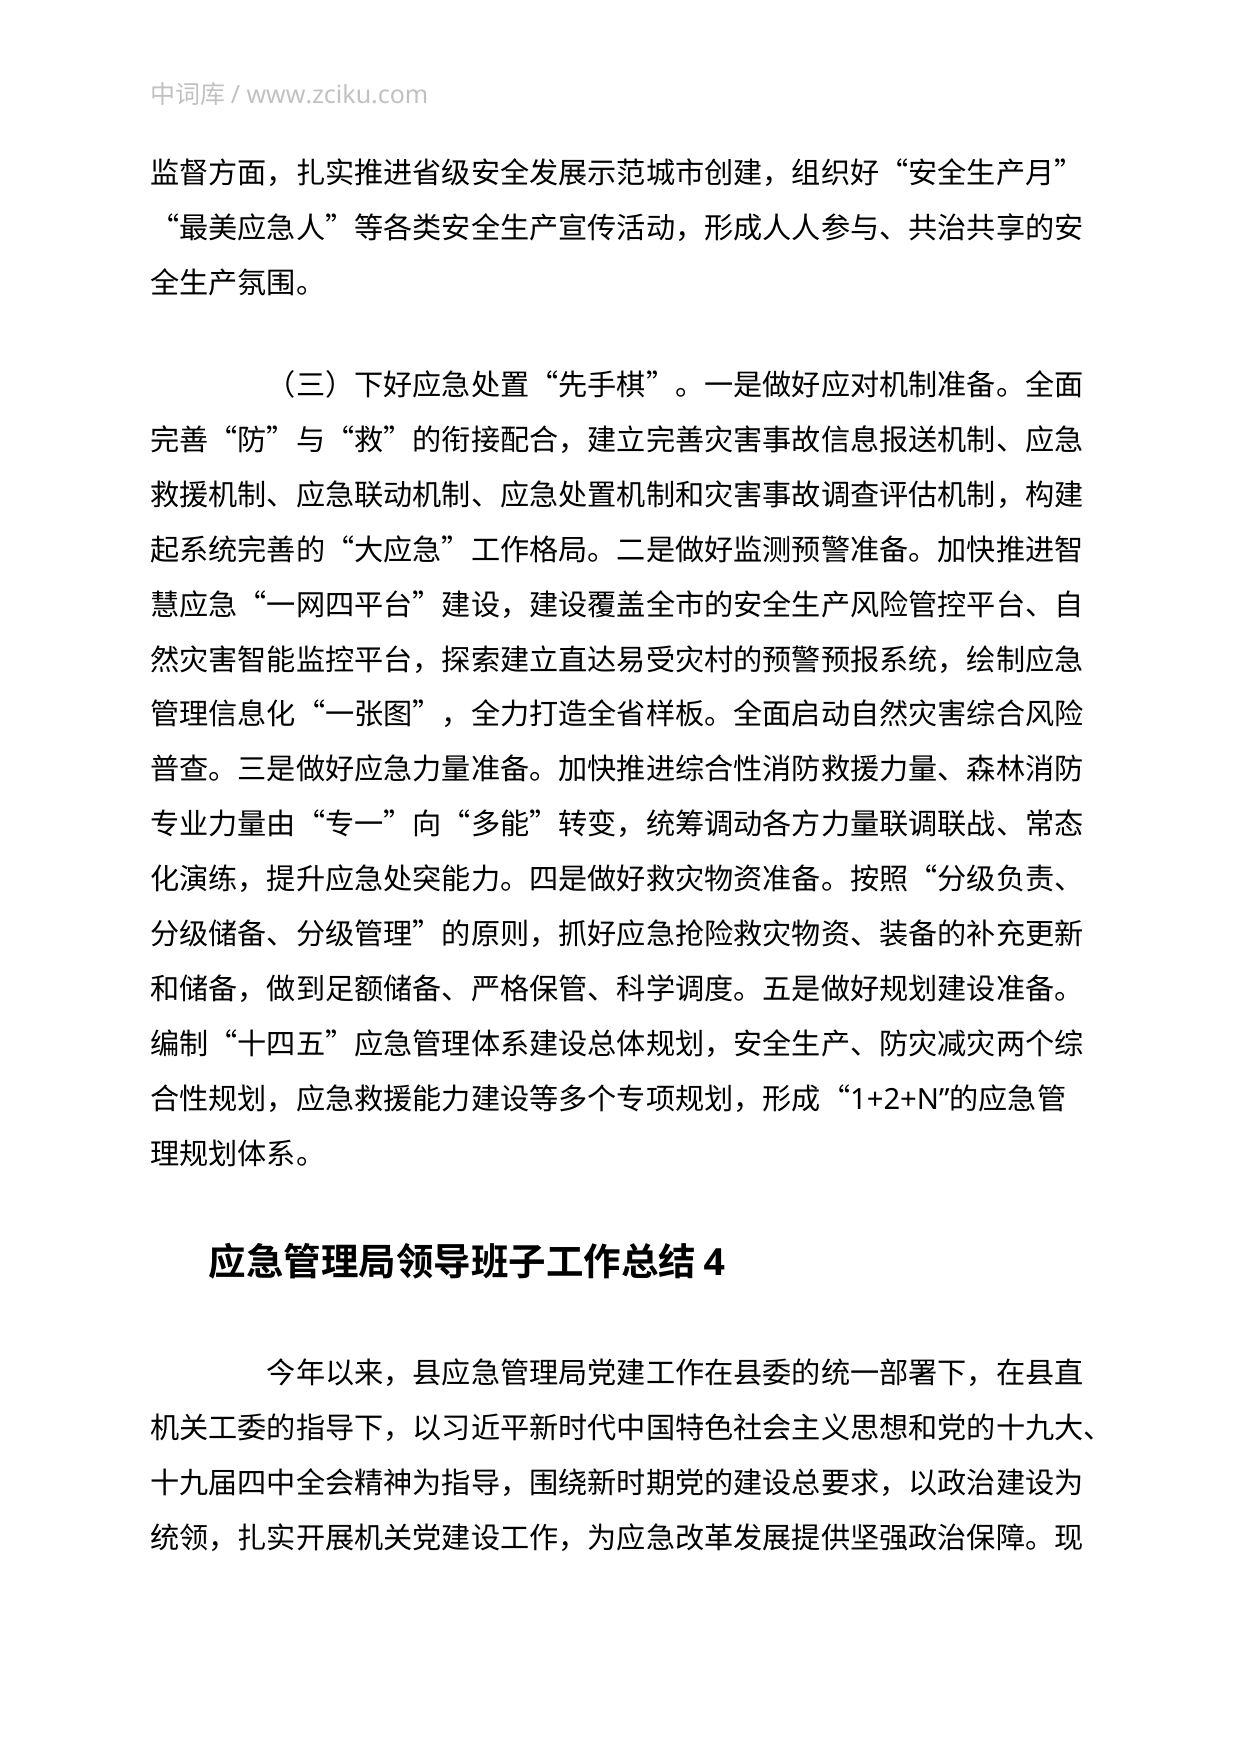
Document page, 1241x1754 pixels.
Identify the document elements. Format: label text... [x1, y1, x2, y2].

text 应急管理局领导班子工作总结4 [150, 1232, 1090, 1286]
text （三）下好应急处置“先手棋”。一是做好应对机制准备。全面完善“防”与“救”的衔接配合，建立完善灾害事故信息报送机制、应急救援机制、应急联动机制、应急处置机制和灾害事故调查评估机制，构建起系统完善的“大应急”工作格局。二是做好监测预警准备。加快推进智慧应急“一网四平台”建设，建设覆盖全市的安全生产风险管控平台、自然灾害智能监控平台，探索建立直达易受灾村的预警预报系统，绘制应急管理信息化“一张图”，全力打造全省样板。全面启动自然灾害综合风险普查。三是做好应急力量准备。加快推进综合性消防救援力量、森林消防专业力量由“专一”向“多能”转变，统筹调动各方力量联调联战、常态化演练，提升应急处突能力。四是做好救灾物资准备。按照“分级负责、分级储备、分级管理”的原则，抓好应急抢险救灾物资、装备的补充更新和储备，做到足额储备、严格保管、科学调度。五是做好规划建设准备。编制“十四五”应急管理体系建设总体规划，安全生产、防灾减灾两个综合性规划，应急救援能力建设等多个专项规划，形成“1+2+N”的应急管理规划体系。 [150, 362, 1090, 1172]
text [150, 1349, 1090, 1557]
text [150, 150, 1090, 302]
